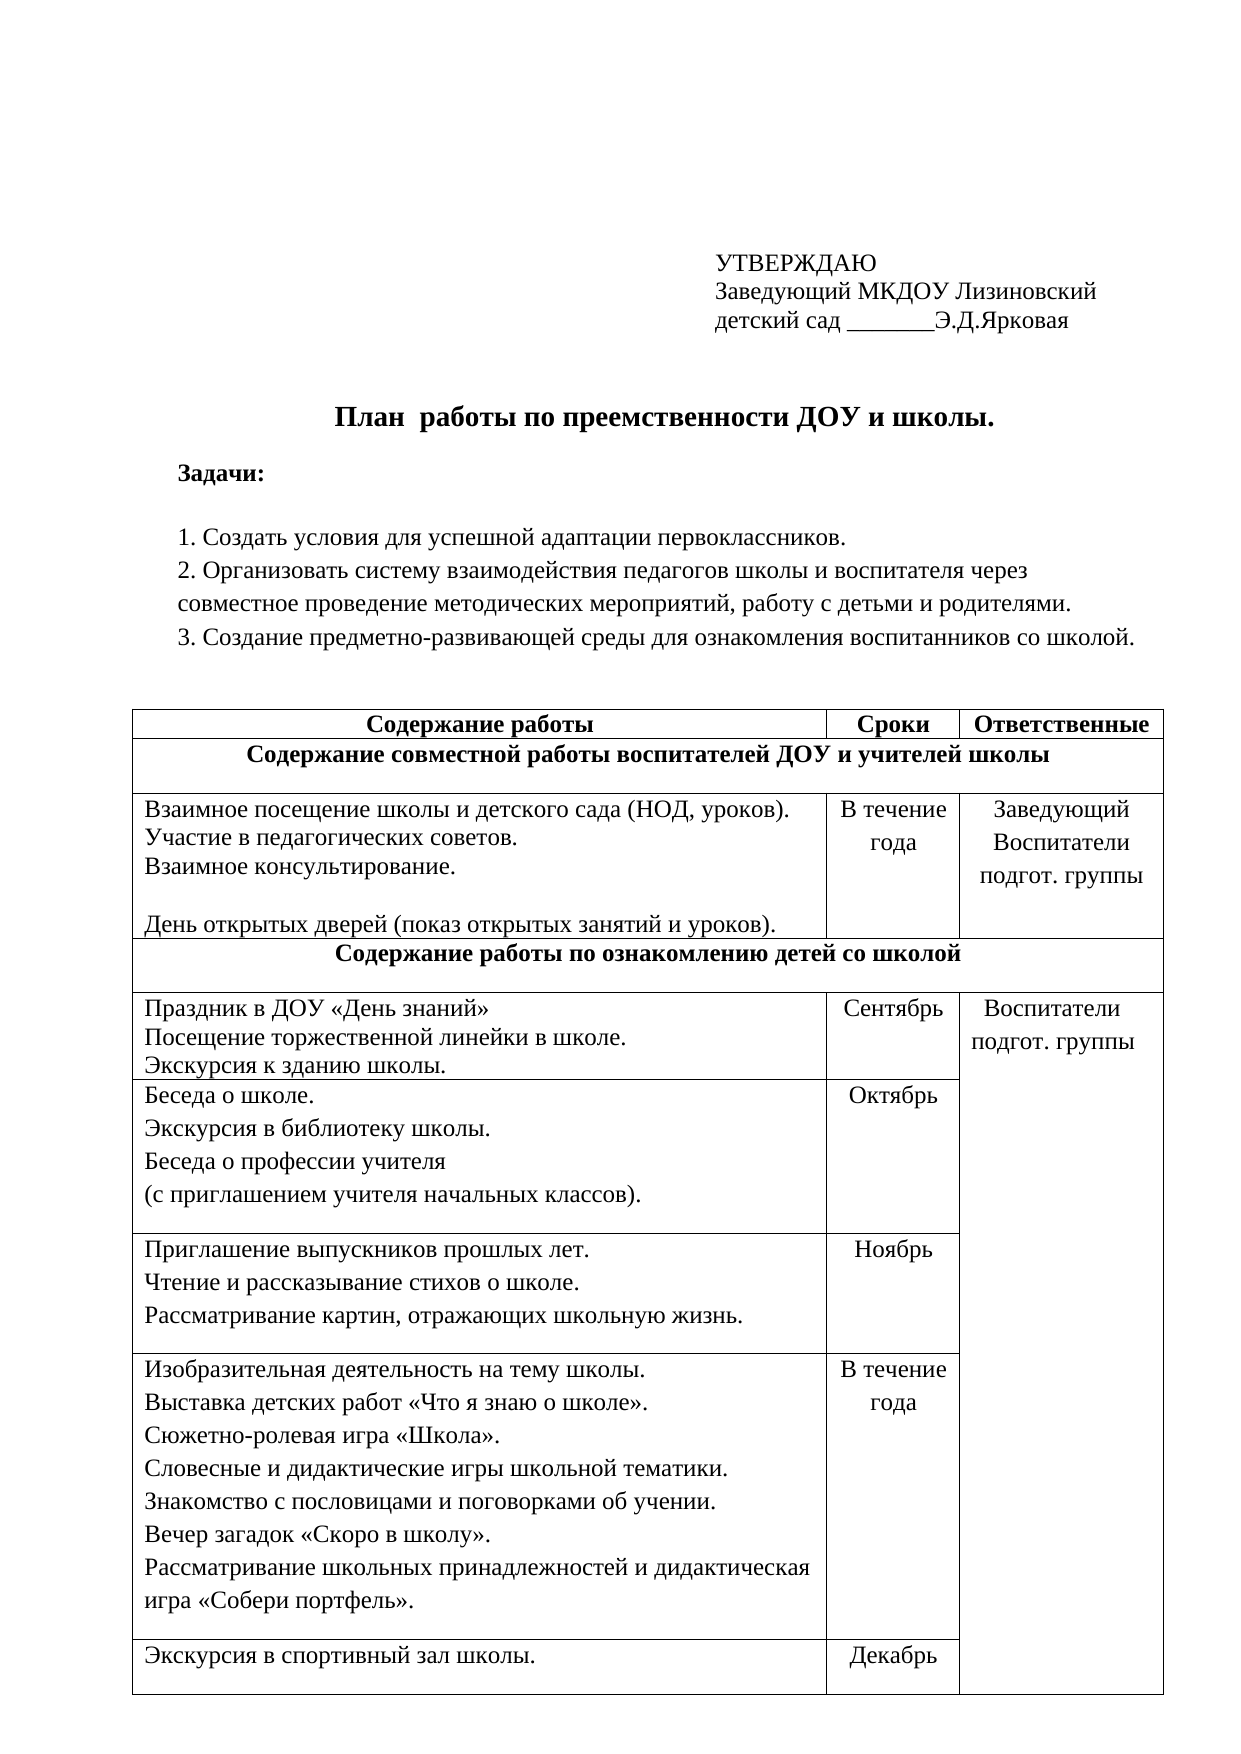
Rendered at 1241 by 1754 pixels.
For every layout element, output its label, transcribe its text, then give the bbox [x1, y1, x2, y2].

table_cell Содержание совместной работы воспитателей ДОУ и учителей школы [133, 739, 1163, 793]
table_header Содержание работы [133, 710, 826, 738]
table_cell Заведующий Воспитатели подгот. группы [960, 794, 1163, 937]
table_cell Приглашение выпускников прошлых лет. Чтение и рассказывание стихов о школе. Рассматривание картин, отражающих школьную жизнь. [133, 1234, 826, 1353]
table_cell Октябрь [827, 1080, 959, 1233]
text Заведующий МКДОУ Лизиновский [177, 276, 1152, 305]
text УТВЕРЖДАЮ [177, 248, 1152, 276]
table_header Сроки [827, 710, 959, 738]
table_cell Декабрь [827, 1640, 959, 1693]
table_header Ответственные [960, 710, 1163, 738]
table_cell Экскурсия в спортивный зал школы. [133, 1640, 826, 1693]
table_cell Взаимное посещение школы и детского сада (НОД, уроков). Участие в педагогических советов. Взаимное консультирование. День открытых дверей (показ открытых занятий и уроков). [133, 794, 826, 937]
table_cell В течение года [827, 794, 959, 937]
text План работы по преемственности ДОУ и школы. [177, 399, 1152, 433]
text 2. Организовать систему взаимодействия педагогов школы и воспитателя через совместное проведение методических мероприятий, работу с детьми и родителями. [177, 556, 1152, 617]
text детский сад _______Э.Д.Ярковая [177, 305, 1152, 334]
table_cell Праздник в ДОУ «День знаний» Посещение торжественной линейки в школе. Экскурсия к зданию школы. [133, 993, 826, 1079]
table_cell Воспитатели подгот. группы [960, 993, 1163, 1693]
text Задачи: [177, 458, 1152, 487]
table_cell В течение года [827, 1354, 959, 1639]
text 3. Создание предметно-развивающей среды для ознакомления воспитанников со школой. [177, 622, 1152, 650]
table_cell Беседа о школе. Экскурсия в библиотеку школы. Беседа о профессии учителя (с приглашением учителя начальных классов). [133, 1080, 826, 1233]
table_cell Изобразительная деятельность на тему школы. Выставка детских работ «Что я знаю о школе». Сюжетно-ролевая игра «Школа». Словесные и дидактические игры школьной тематики. Знакомство с пословицами и поговорками об учении. Вечер загадок «Скоро в школу». Рассматривание школьных принадлежностей и дидактическая игра «Собери портфель». [133, 1354, 826, 1639]
text 1. Создать условия для успешной адаптации первоклассников. [177, 522, 1152, 551]
table_cell Содержание работы по ознакомлению детей со школой [133, 939, 1163, 992]
table_cell Ноябрь [827, 1234, 959, 1353]
table_cell Сентябрь [827, 993, 959, 1079]
